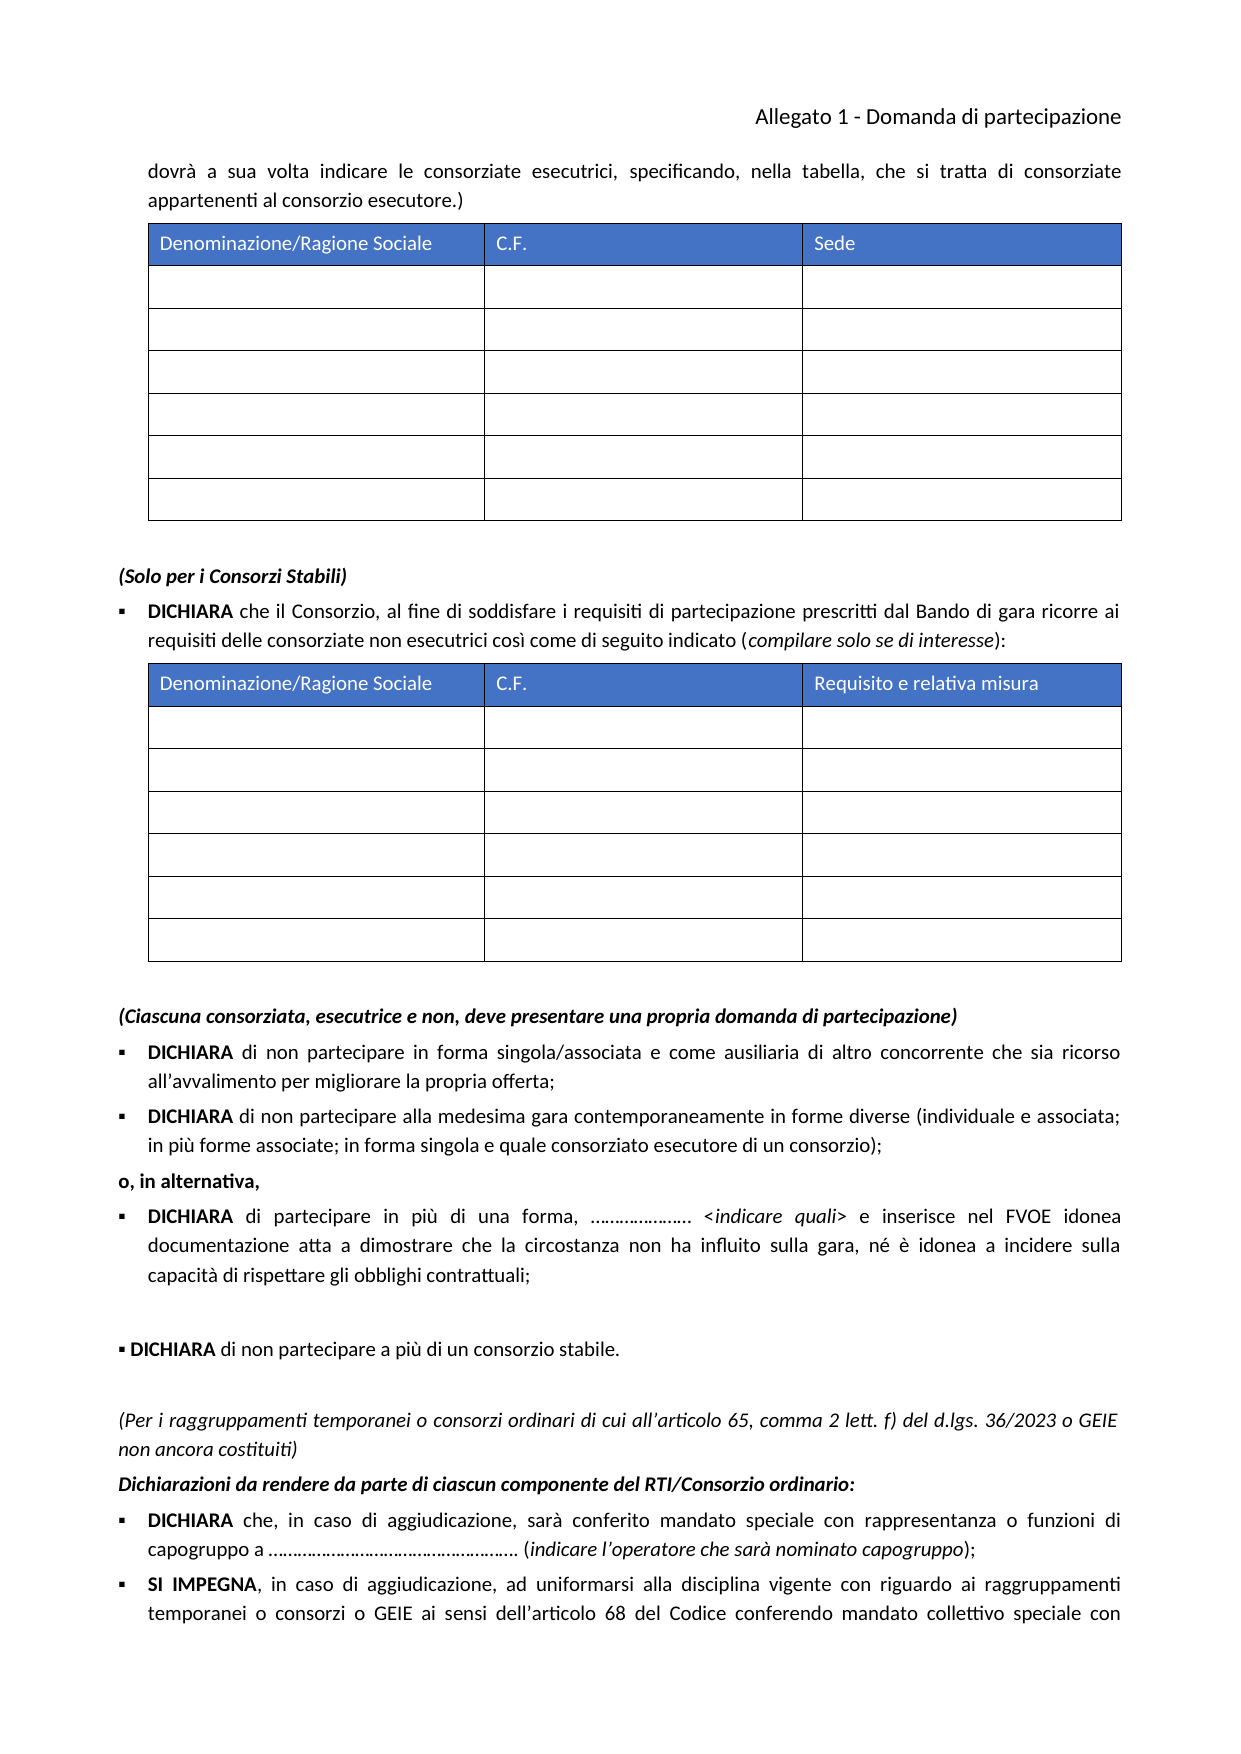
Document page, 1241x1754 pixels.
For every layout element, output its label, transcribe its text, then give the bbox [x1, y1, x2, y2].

text ▪ DICHIARA di partecipare in più di una forma, ………………… <indicare quali> e inserisce nel FVOE idonea documentazione atta a dimostrare che la circostanza non ha influito sulla gara, né è idonea a incidere sulla capacità di rispettare gli obblighi contrattuali; [118, 1203, 1122, 1287]
table_header Denominazione/Ragione Sociale [149, 224, 484, 265]
table_cell [803, 919, 1121, 961]
table_header C.F. [485, 664, 802, 706]
table_cell [485, 877, 802, 918]
table_cell [485, 834, 802, 876]
table_cell [803, 479, 1121, 520]
table_cell [803, 707, 1121, 748]
text ▪ DICHIARA che, in caso di aggiudicazione, sarà conferito mandato speciale con rappresentanza o funzioni di capogruppo a ……………………………………………. (indicare l’operatore che sarà nominato capogruppo); [118, 1507, 1122, 1561]
table_cell [149, 351, 484, 393]
table_cell [485, 707, 802, 748]
text (Ciascuna consorziata, esecutrice e non, deve presentare una propria domanda di partecipazione) [118, 1003, 1122, 1029]
table_cell [485, 479, 802, 520]
table_cell [803, 792, 1121, 833]
table_cell [149, 834, 484, 876]
table_cell [485, 792, 802, 833]
table_cell [485, 919, 802, 961]
table_cell [149, 266, 484, 308]
table_header Requisito e relativa misura [803, 664, 1121, 706]
table_cell [803, 351, 1121, 393]
table_cell [485, 309, 802, 350]
table_cell [485, 351, 802, 393]
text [118, 1571, 1122, 1626]
table_header C.F. [485, 224, 802, 265]
table_cell [149, 749, 484, 791]
table_cell [149, 394, 484, 435]
text (Solo per i Consorzi Stabili) [118, 563, 1122, 588]
table_cell [803, 394, 1121, 435]
text ▪ DICHIARA di non partecipare in forma singola/associata e come ausiliaria di altro concorrente che sia ricorso all’avvalimento per migliorare la propria offerta; [118, 1039, 1122, 1093]
table_cell [485, 436, 802, 478]
table_header Denominazione/Ragione Sociale [149, 664, 484, 706]
table_cell [149, 919, 484, 961]
table_cell [149, 877, 484, 918]
text ▪ DICHIARA di non partecipare a più di un consorzio stabile. [118, 1336, 1122, 1361]
table_cell [803, 749, 1121, 791]
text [118, 158, 1122, 212]
table_cell [803, 309, 1121, 350]
table_cell [149, 707, 484, 748]
table_cell [485, 266, 802, 308]
text ▪ DICHIARA di non partecipare alla medesima gara contemporaneamente in forme diverse (individuale e associata; in più forme associate; in forma singola e quale consorziato esecutore di un consorzio); [118, 1103, 1122, 1158]
table_cell [803, 834, 1121, 876]
table_cell [149, 309, 484, 350]
text ▪ DICHIARA che il Consorzio, al fine di soddisfare i requisiti di partecipazione prescritti dal Bando di gara ricorre ai requisiti delle consorziate non esecutrici così come di seguito indicato (compilare solo se di interesse): [118, 598, 1122, 653]
table_cell [803, 266, 1121, 308]
table_cell [803, 436, 1121, 478]
table_cell [149, 436, 484, 478]
table_cell [149, 792, 484, 833]
table_cell [803, 877, 1121, 918]
text o, in alternativa, [118, 1168, 1122, 1193]
table_cell [485, 749, 802, 791]
table_cell [149, 479, 484, 520]
table_cell [485, 394, 802, 435]
text (Per i raggruppamenti temporanei o consorzi ordinari di cui all’articolo 65, comma 2 lett. f) del d.lgs. 36/2023 o GEIE non ancora costituiti) [118, 1407, 1122, 1461]
text Dichiarazioni da rendere da parte di ciascun componente del RTI/Consorzio ordinario: [118, 1471, 1122, 1497]
table_header Sede [803, 224, 1121, 265]
